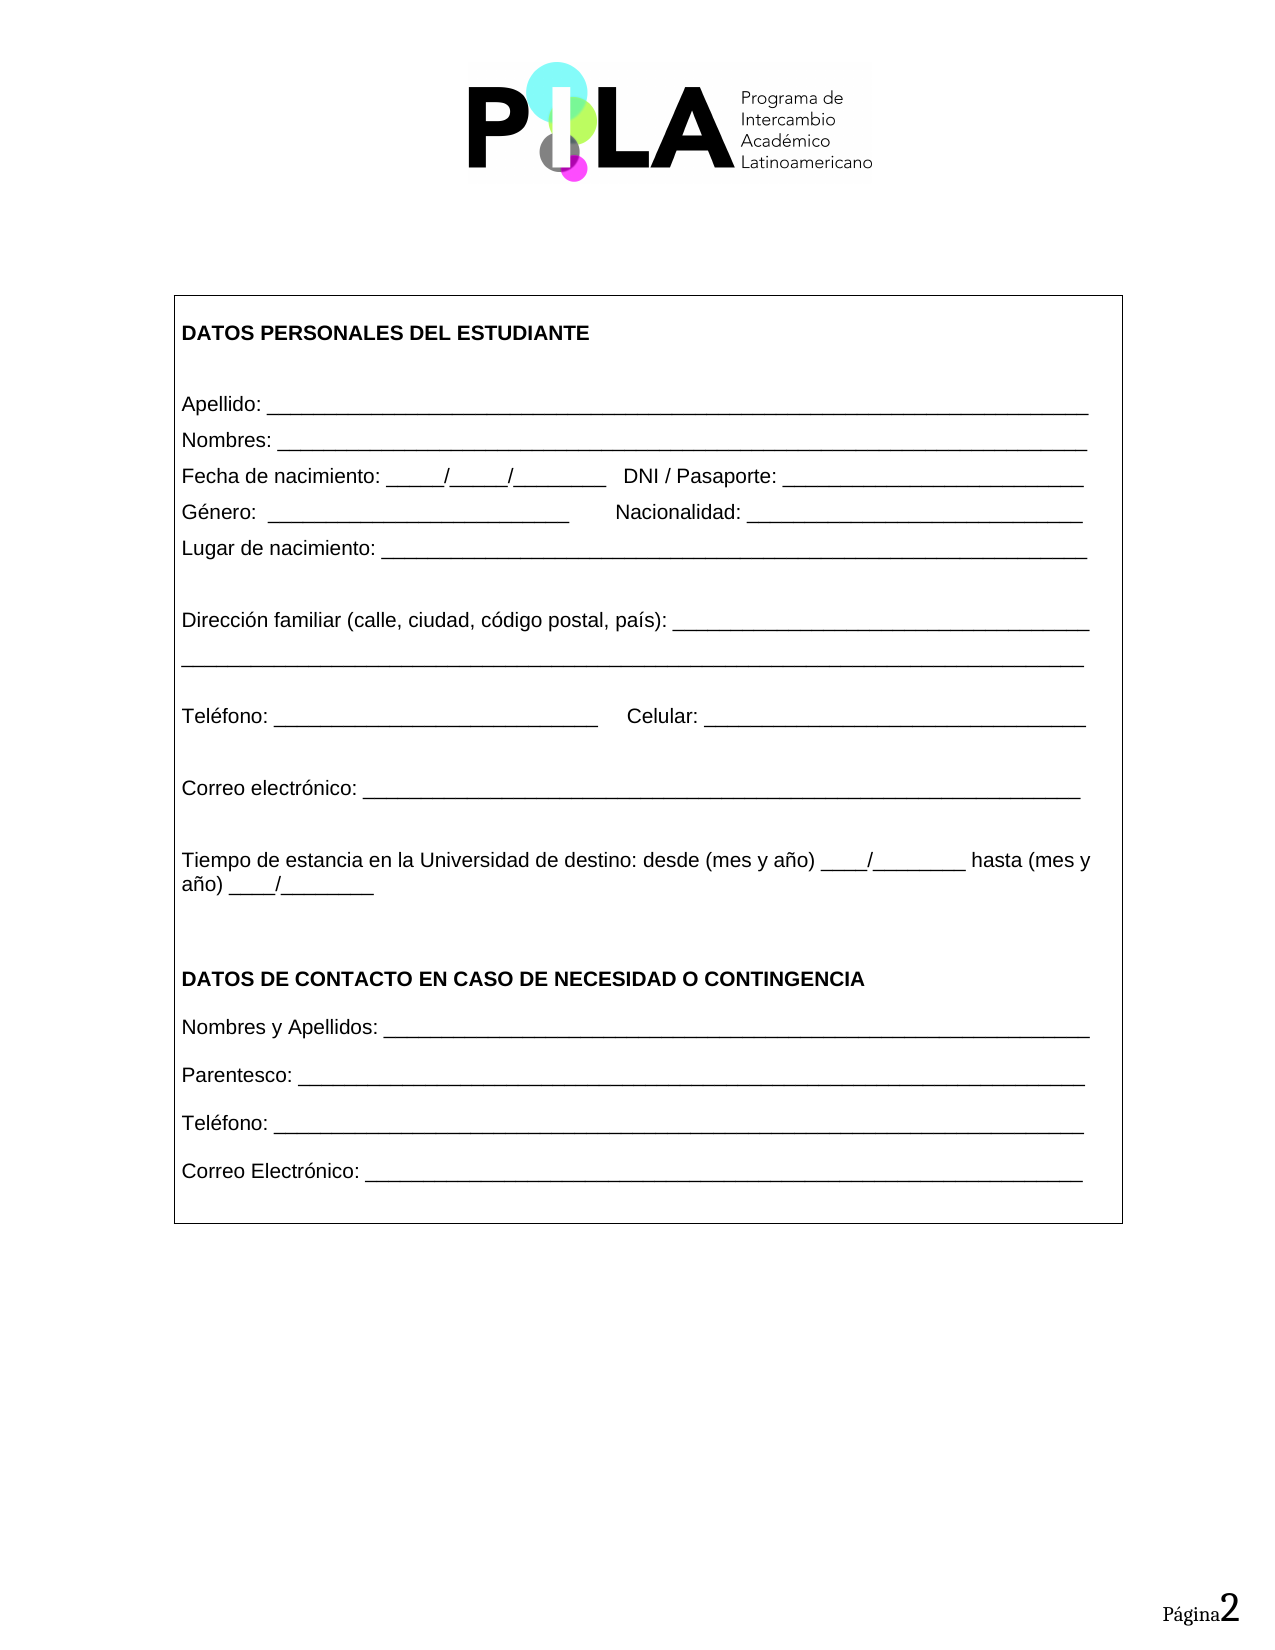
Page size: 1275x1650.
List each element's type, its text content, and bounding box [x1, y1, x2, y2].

picture [468, 62, 872, 184]
table_header DATOS PERSONALES DEL ESTUDIANTE Apellido: _______________________________________________________________________ Nombres: ______________________________________________________________________ Fecha de nacimiento: _____/_____/________ DNI / Pasaporte: __________________________ Género: __________________________ Nacionalidad: _____________________________ Lugar de nacimiento: _____________________________________________________________ Dirección familiar (calle, ciudad, código postal, país): ____________________________________ ______________________________________________________________________________ Teléfono: ____________________________ Celular: _________________________________ Correo electrónico: ______________________________________________________________ Tiempo de estancia en la Universidad de destino: desde (mes y año) ____/________ hasta (mes y año) ____/________ DATOS DE CONTACTO EN CASO DE NECESIDAD O CONTINGENCIA Nombres y Apellidos: _____________________________________________________________ Parentesco: ____________________________________________________________________ Teléfono: ______________________________________________________________________ Correo Electrónico: ______________________________________________________________ [175, 296, 1122, 1223]
